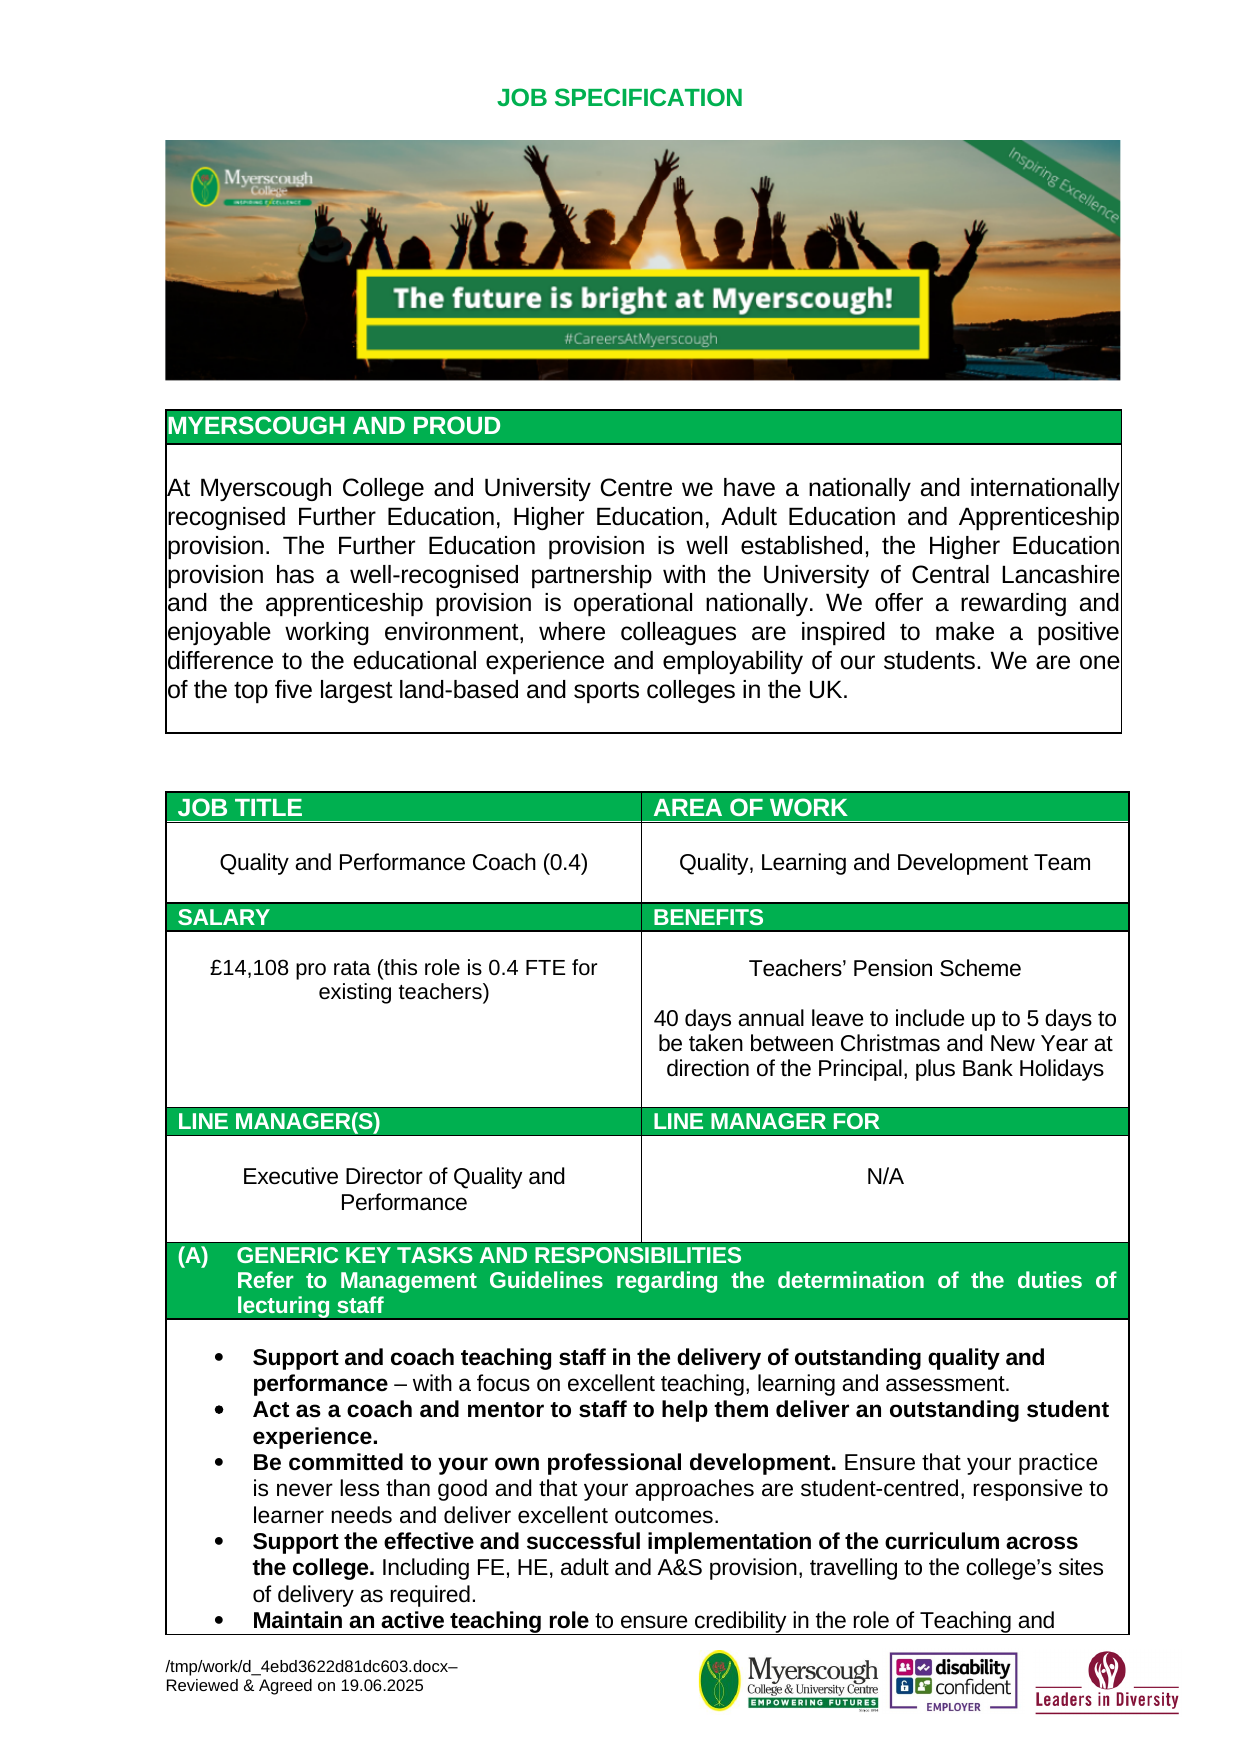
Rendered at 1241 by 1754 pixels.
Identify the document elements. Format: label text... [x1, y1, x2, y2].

table_cell BENEFITS [642, 904, 1128, 930]
picture [1032, 1649, 1182, 1717]
picture [698, 1648, 1025, 1715]
picture [165, 140, 1121, 381]
table_cell SALARY [167, 904, 641, 930]
table_cell LINE MANAGER FOR [642, 1108, 1128, 1135]
text JOB SPECIFICATION [165, 83, 1075, 111]
table_cell GENERIC KEY TASKS AND RESPONSIBILITIES Refer to Management Guidelines regarding the determination of the duties of lecturing staff [167, 1243, 1128, 1318]
table_header AREA OF WORK [642, 793, 1128, 821]
table_cell N/A [642, 1136, 1128, 1242]
table_cell Quality and Performance Coach (0.4) [167, 823, 641, 902]
table_cell Quality, Learning and Development Team [642, 823, 1128, 902]
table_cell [167, 1320, 1128, 1633]
table_cell LINE MANAGER(S) [167, 1108, 641, 1135]
table_cell Teachers’ Pension Scheme 40 days annual leave to include up to 5 days to be taken between Christmas and New Year at direction of the Principal, plus Bank Holidays [642, 932, 1128, 1107]
table_cell £14,108 pro rata (this role is 0.4 FTE for existing teachers) [167, 932, 641, 1107]
table_cell Executive Director of Quality and Performance [167, 1136, 641, 1242]
table_header JOB TITLE [167, 793, 641, 821]
table_cell At Myerscough College and University Centre we have a nationally and internationally recognised Further Education, Higher Education, Adult Education and Apprenticeship provision. The Further Education provision is well established, the Higher Education provision has a well-recognised partnership with the University of Central Lancashire and the apprenticeship provision is operational nationally. We offer a rewarding and enjoyable working environment, where colleagues are inspired to make a positive difference to the educational experience and employability of our students. We are one of the top five largest land-based and sports colleges in the UK. [167, 445, 1121, 732]
table_header MYERSCOUGH AND PROUD [167, 411, 1121, 443]
